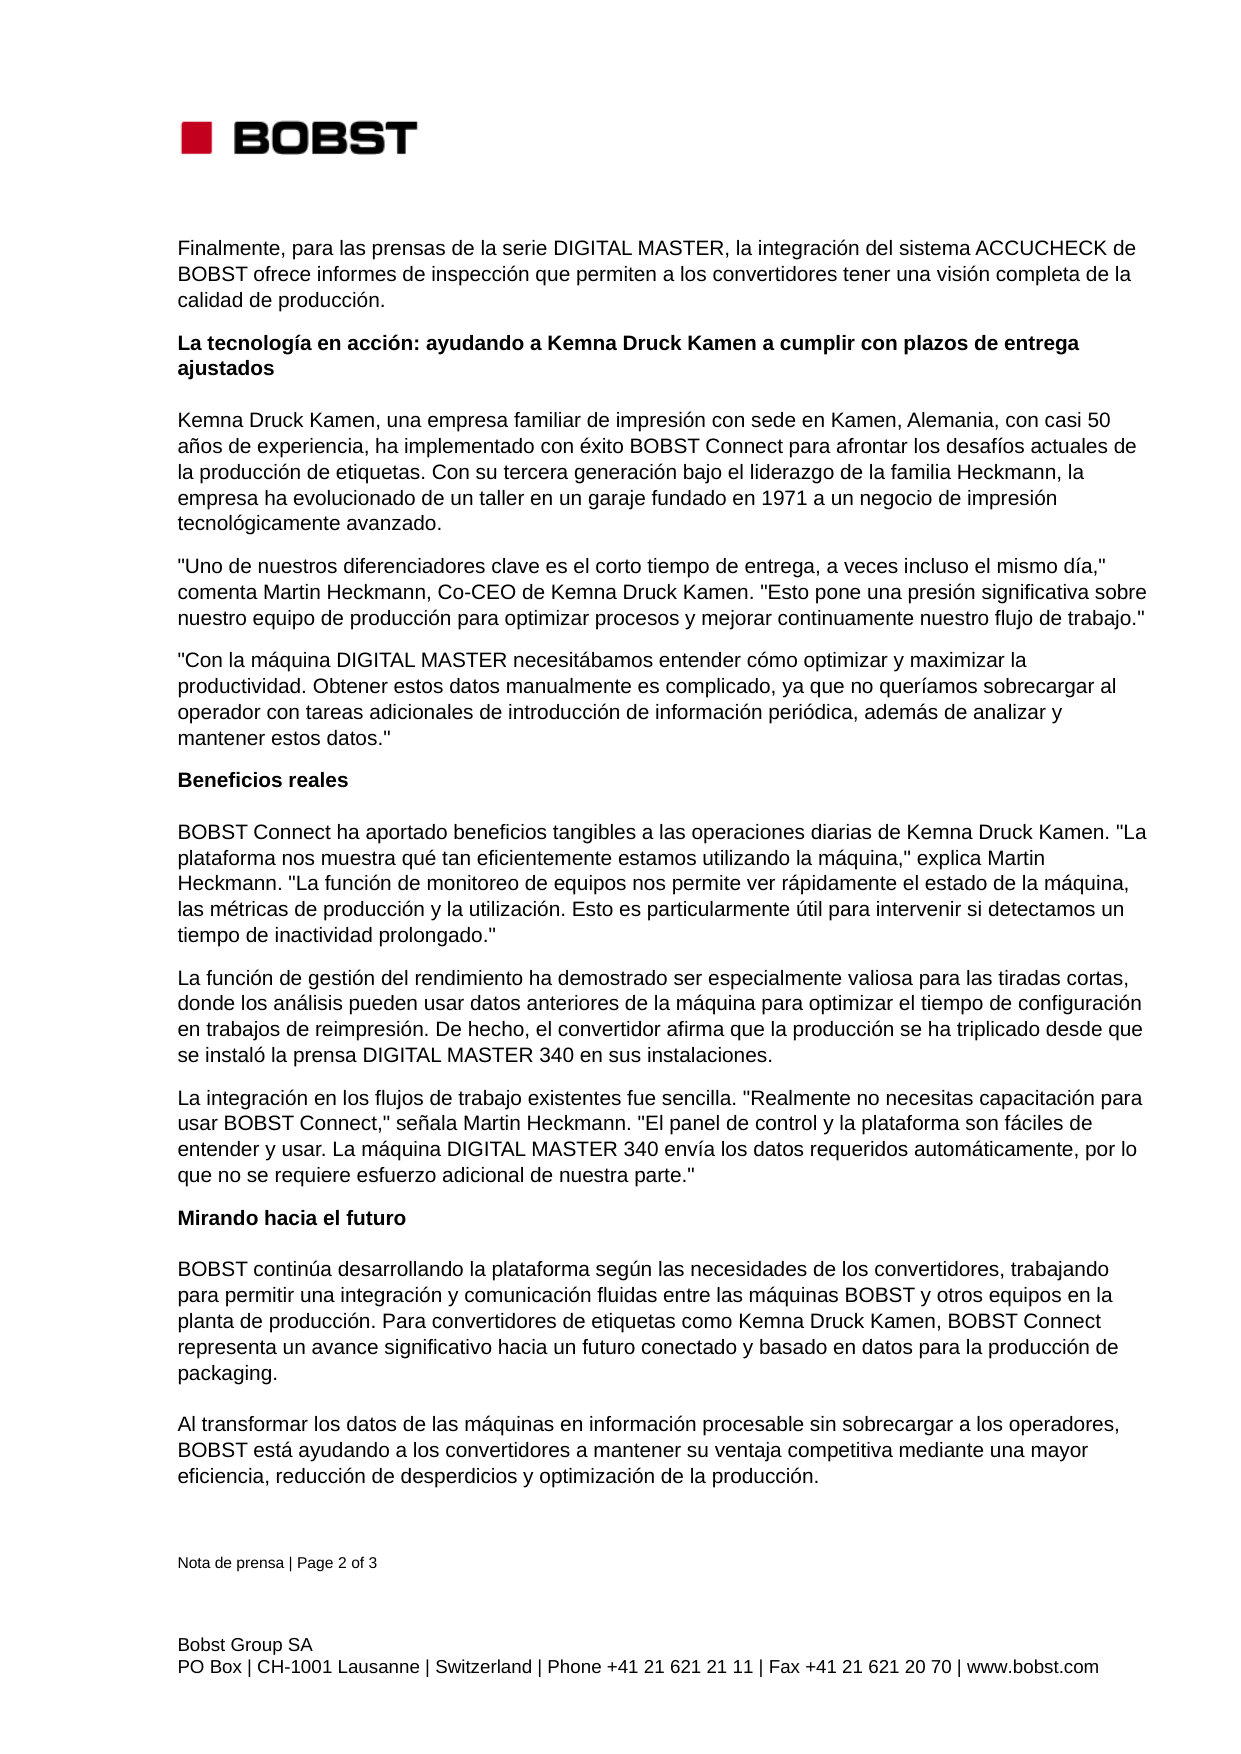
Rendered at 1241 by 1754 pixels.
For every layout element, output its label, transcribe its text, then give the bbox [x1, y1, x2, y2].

text La función de gestión del rendimiento ha demostrado ser especialmente valiosa para las tiradas cortas, donde los análisis pueden usar datos anteriores de la máquina para optimizar el tiempo de configuración en trabajos de reimpresión. De hecho, el convertidor afirma que la producción se ha triplicado desde que se instaló la prensa DIGITAL MASTER 340 en sus instalaciones. [177, 965, 1152, 1067]
text Mirando hacia el futuro BOBST continúa desarrollando la plataforma según las necesidades de los convertidores, trabajando para permitir una integración y comunicación fluidas entre las máquinas BOBST y otros equipos en la planta de producción. Para convertidores de etiquetas como Kemna Druck Kamen, BOBST Connect representa un avance significativo hacia un futuro conectado y basado en datos para la producción de packaging. Al transformar los datos de las máquinas en información procesable sin sobrecargar a los operadores, BOBST está ayudando a los convertidores a mantener su ventaja competitiva mediante una mayor eficiencia, reducción de desperdicios y optimización de la producción. [177, 1205, 1152, 1511]
text La tecnología en acción: ayudando a Kemna Druck Kamen a cumplir con plazos de entrega ajustados Kemna Druck Kamen, una empresa familiar de impresión con sede en Kamen, Alemania, con casi 50 años de experiencia, ha implementado con éxito BOBST Connect para afrontar los desafíos actuales de la producción de etiquetas. Con su tercera generación bajo el liderazgo de la familia Heckmann, la empresa ha evolucionado de un taller en un garaje fundado en 1971 a un negocio de impresión tecnológicamente avanzado. [177, 330, 1152, 535]
text Finalmente, para las prensas de la serie DIGITAL MASTER, la integración del sistema ACCUCHECK de BOBST ofrece informes de inspección que permiten a los convertidores tener una visión completa de la calidad de producción. [177, 236, 1152, 312]
text La integración en los flujos de trabajo existentes fue sencilla. "Realmente no necesitas capacitación para usar BOBST Connect," señala Martin Heckmann. "El panel de control y la plataforma son fáciles de entender y usar. La máquina DIGITAL MASTER 340 envía los datos requeridos automáticamente, por lo que no se requiere esfuerzo adicional de nuestra parte." [177, 1085, 1152, 1187]
text Beneficios reales BOBST Connect ha aportado beneficios tangibles a las operaciones diarias de Kemna Druck Kamen. "La plataforma nos muestra qué tan eficientemente estamos utilizando la máquina," explica Martin Heckmann. "La función de monitoreo de equipos nos permite ver rápidamente el estado de la máquina, las métricas de producción y la utilización. Esto es particularmente útil para intervenir si detectamos un tiempo de inactividad prolongado." [177, 768, 1152, 947]
text "Con la máquina DIGITAL MASTER necesitábamos entender cómo optimizar y maximizar la productividad. Obtener estos datos manualmente es complicado, ya que no queríamos sobrecargar al operador con tareas adicionales de introducción de información periódica, además de analizar y mantener estos datos." [177, 648, 1152, 749]
text "Uno de nuestros diferenciadores clave es el corto tiempo de entrega, a veces incluso el mismo día," comenta Martin Heckmann, Co-CEO de Kemna Druck Kamen. "Esto pone una presión significativa sobre nuestro equipo de producción para optimizar procesos y mejorar continuamente nuestro flujo de trabajo." [177, 554, 1152, 629]
